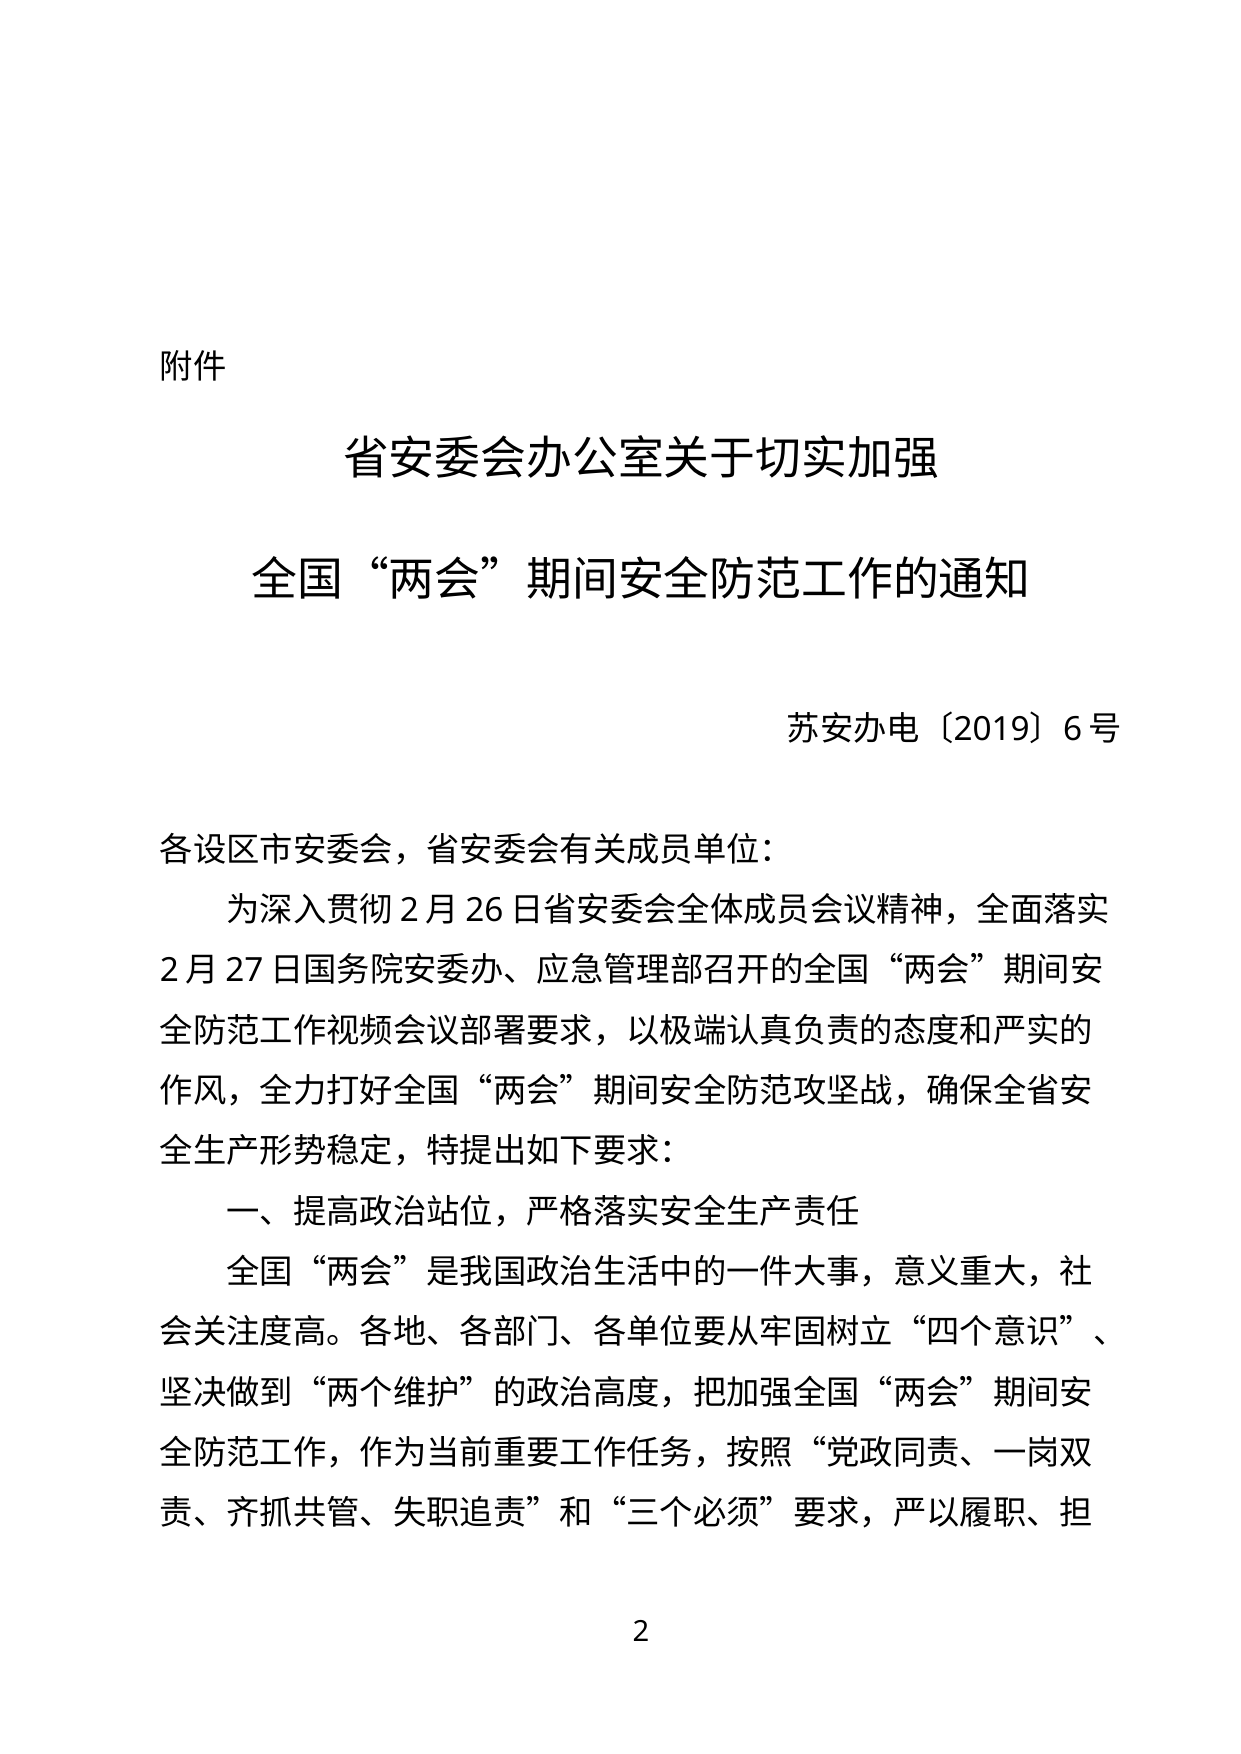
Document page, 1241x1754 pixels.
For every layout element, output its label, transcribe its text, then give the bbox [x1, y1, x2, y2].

text 各设区市安委会，省安委会有关成员单位： [159, 817, 1122, 877]
text 为深入贯彻2月26日省安委会全体成员会议精神，全面落实2月27日国务院安委办、应急管理部召开的全国“两会”期间安全防范工作视频会议部署要求，以极端认真负责的态度和严实的作风，全力打好全国“两会”期间安全防范攻坚战，确保全省安全生产形势稳定，特提出如下要求： [159, 877, 1122, 1178]
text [159, 1239, 1122, 1540]
text 全国“两会”期间安全防范工作的通知 [159, 515, 1122, 636]
text 一、提高政治站位，严格落实安全生产责任 [159, 1178, 1122, 1239]
text 苏安办电〔2019〕6号 [159, 696, 1122, 756]
text 省安委会办公室关于切实加强 [159, 394, 1122, 515]
text 附件 [159, 334, 1122, 394]
